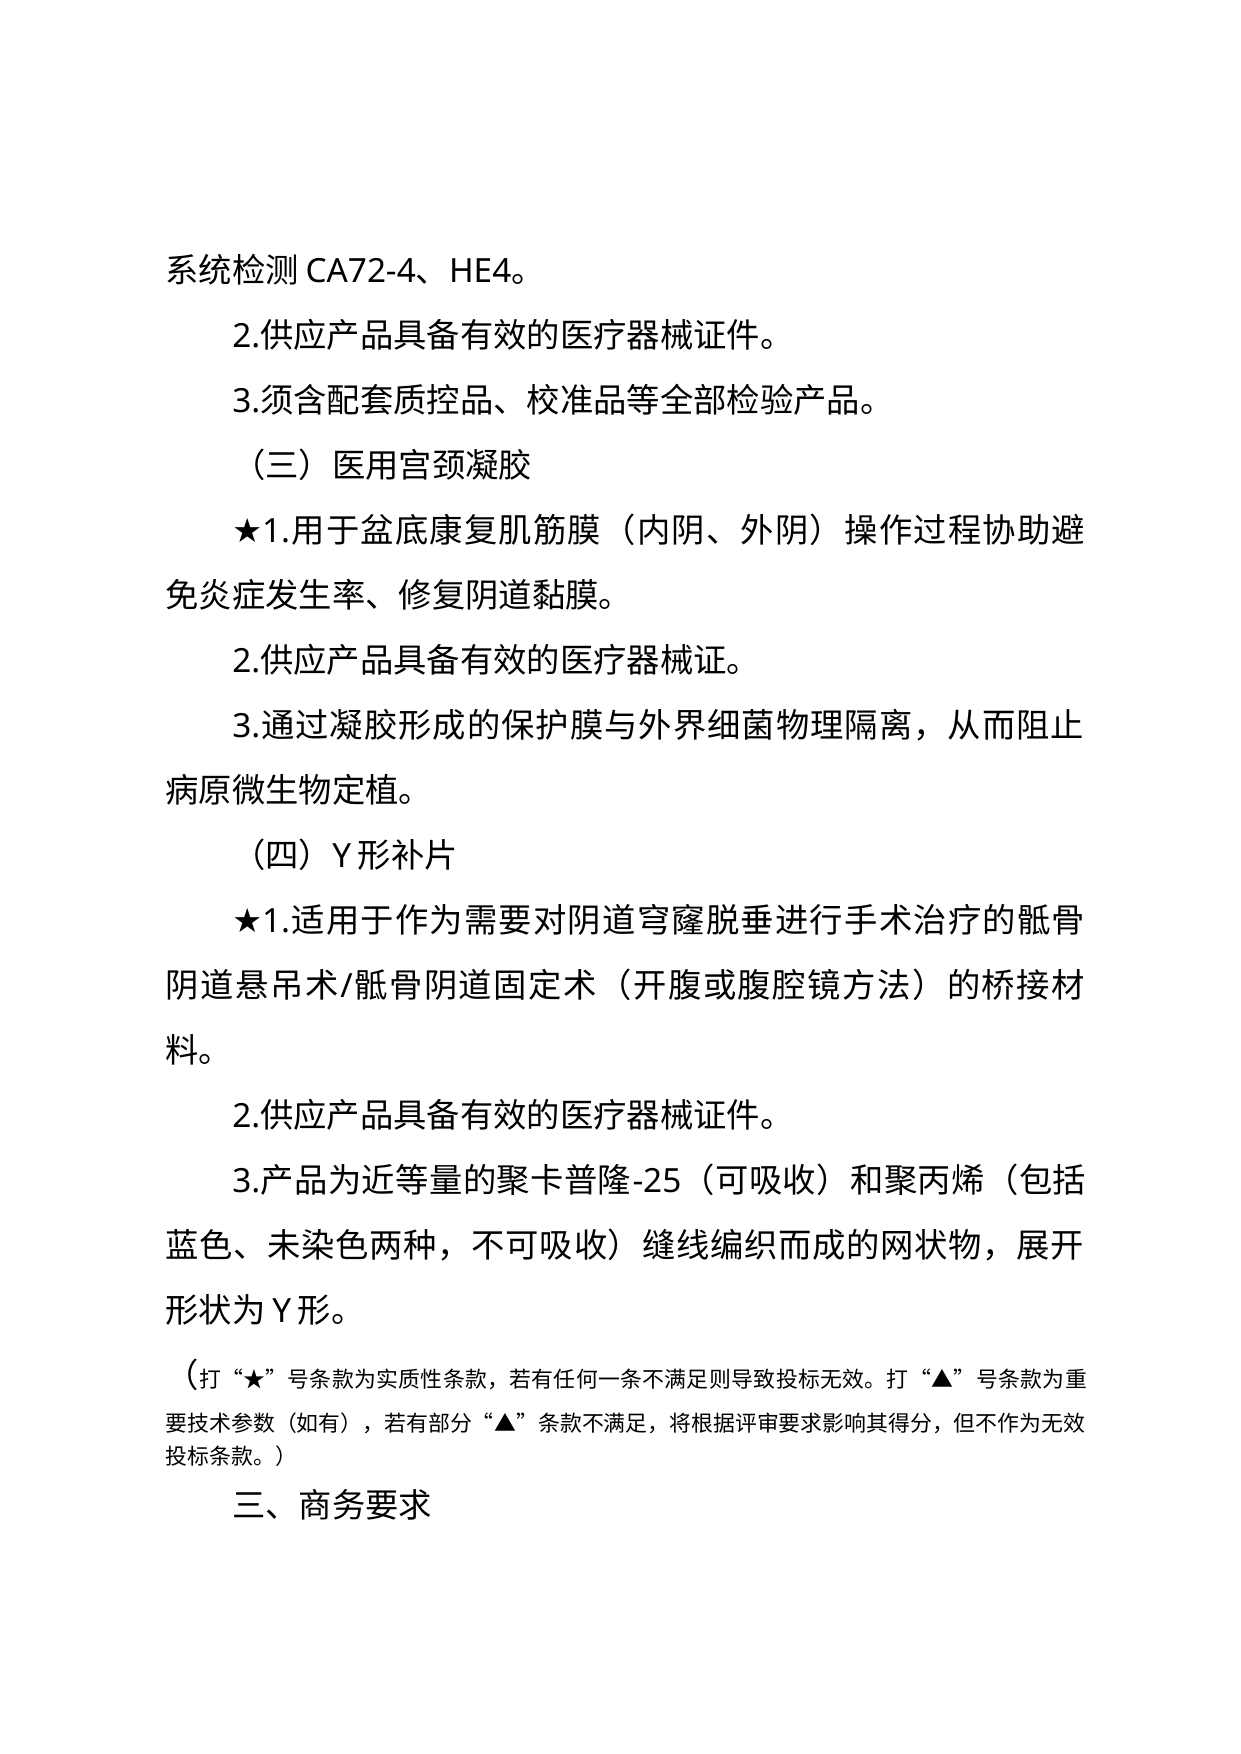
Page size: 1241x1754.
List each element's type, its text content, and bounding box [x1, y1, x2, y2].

list 2.供应产品具备有效的医疗器械证件。 [165, 1081, 1087, 1146]
list 3.通过凝胶形成的保护膜与外界细菌物理隔离，从而阻止病原微生物定植。 [165, 691, 1087, 821]
list ★1.适用于作为需要对阴道穹窿脱垂进行手术治疗的骶骨阴道悬吊术/骶骨阴道固定术（开腹或腹腔镜方法）的桥接材料。 [165, 886, 1087, 1081]
list （三）医用宫颈凝胶 [165, 431, 1087, 496]
list 商务要求 [165, 1471, 1087, 1536]
list 3.须含配套质控品、校准品等全部检验产品。 [165, 366, 1087, 431]
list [165, 236, 1087, 301]
list ★1.用于盆底康复肌筋膜（内阴、外阴）操作过程协助避免炎症发生率、修复阴道黏膜。 [165, 496, 1087, 626]
list （四）Y形补片 [165, 821, 1087, 886]
list 2.供应产品具备有效的医疗器械证。 [165, 626, 1087, 691]
list 3.产品为近等量的聚卡普隆-25（可吸收）和聚丙烯（包括蓝色、未染色两种，不可吸收）缝线编织而成的网状物，展开形状为Y形。 [165, 1146, 1087, 1341]
list 2.供应产品具备有效的医疗器械证件。 [165, 301, 1087, 366]
list （打“★”号条款为实质性条款，若有任何一条不满足则导致投标无效。打“▲”号条款为重要技术参数（如有），若有部分“▲”条款不满足，将根据评审要求影响其得分，但不作为无效投标条款。） [165, 1341, 1087, 1471]
